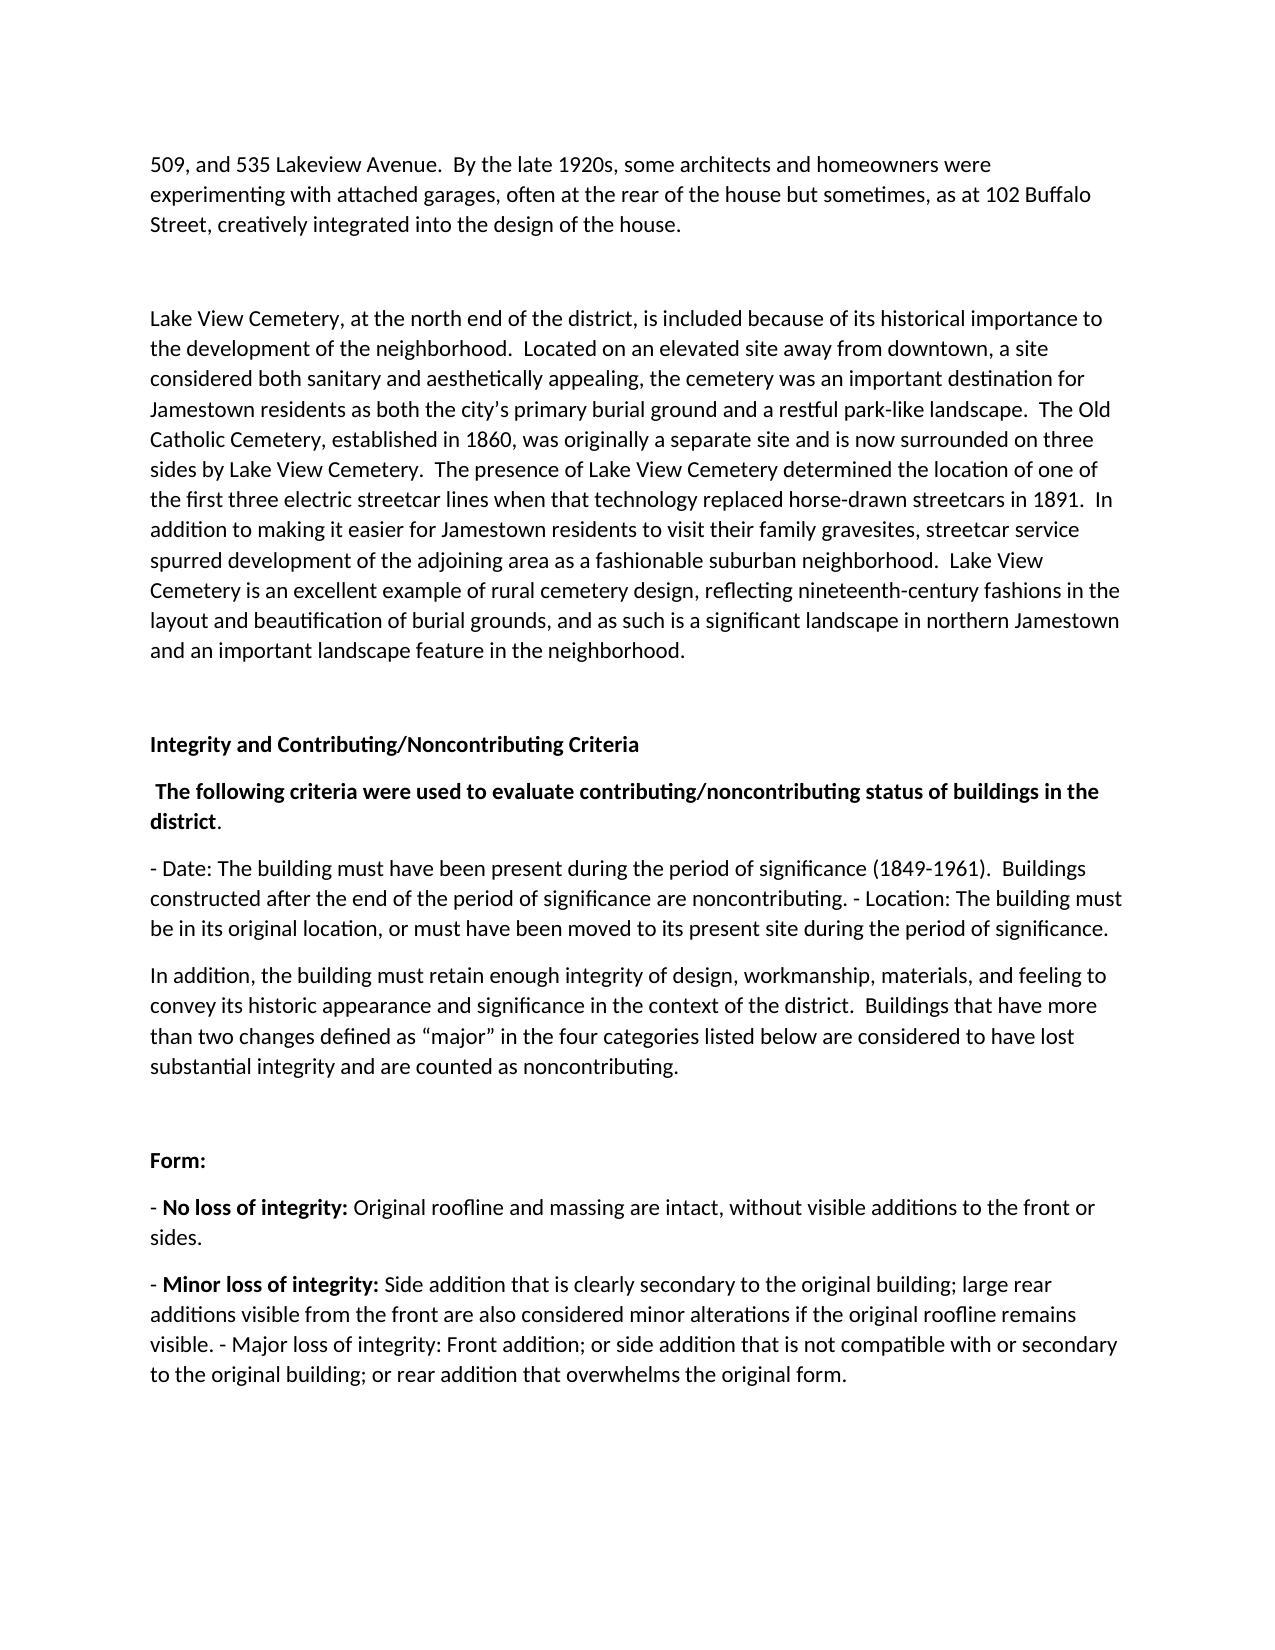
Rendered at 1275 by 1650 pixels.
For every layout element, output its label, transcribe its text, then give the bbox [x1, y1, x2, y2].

text - Date: The building must have been present during the period of significance (1849-1961). Buildings constructed after the end of the period of significance are noncontributing. - Location: The building must be in its original location, or must have been moved to its present site during the period of significance. [150, 854, 1125, 943]
text - No loss of integrity: Original roofline and massing are intact, without visible additions to the front or sides. [150, 1193, 1125, 1251]
text - Minor loss of integrity: Side addition that is clearly secondary to the original building; large rear additions visible from the front are also considered minor alterations if the original roofline remains visible. - Major loss of integrity: Front addition; or side addition that is not compatible with or secondary to the original building; or rear addition that overwhelms the original form. [150, 1270, 1125, 1388]
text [150, 150, 1125, 238]
text The following criteria were used to evaluate contributing/noncontributing status of buildings in the district. [150, 777, 1125, 835]
text Integrity and Contributing/Noncontributing Criteria [150, 730, 1125, 758]
text Lake View Cemetery, at the north end of the district, is included because of its historical importance to the development of the neighborhood. Located on an elevated site away from downtown, a site considered both sanitary and aesthetically appealing, the cemetery was an important destination for Jamestown residents as both the city’s primary burial ground and a restful park-like landscape. The Old Catholic Cemetery, established in 1860, was originally a separate site and is now surrounded on three sides by Lake View Cemetery. The presence of Lake View Cemetery determined the location of one of the first three electric streetcar lines when that technology replaced horse-drawn streetcars in 1891. In addition to making it easier for Jamestown residents to visit their family gravesites, streetcar service spurred development of the adjoining area as a fashionable suburban neighborhood. Lake View Cemetery is an excellent example of rural cemetery design, reflecting nineteenth-century fashions in the layout and beautification of burial grounds, and as such is a significant landscape in northern Jamestown and an important landscape feature in the neighborhood. [150, 304, 1125, 664]
text Form: [150, 1146, 1125, 1174]
text In addition, the building must retain enough integrity of design, workmanship, materials, and feeling to convey its historic appearance and significance in the context of the district. Buildings that have more than two changes defined as “major” in the four categories listed below are considered to have lost substantial integrity and are counted as noncontributing. [150, 961, 1125, 1080]
